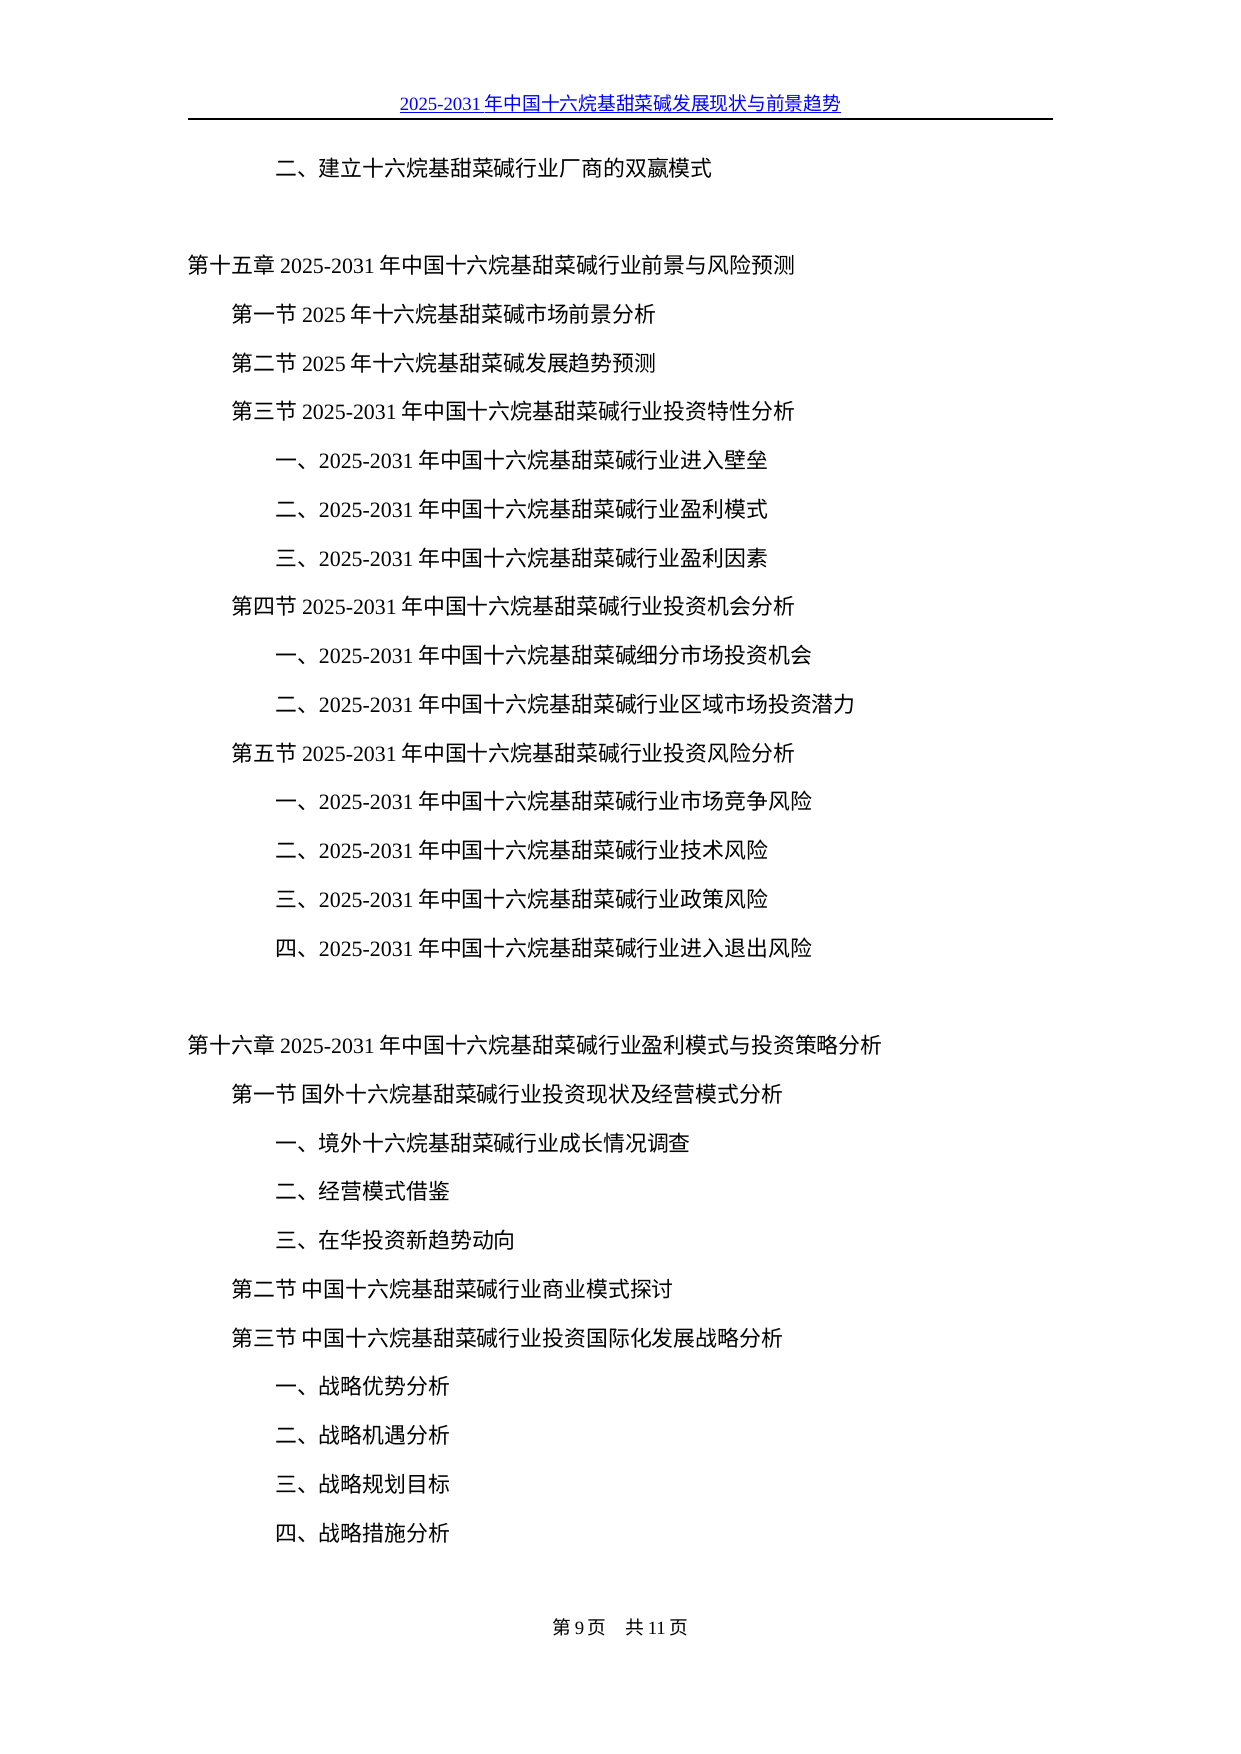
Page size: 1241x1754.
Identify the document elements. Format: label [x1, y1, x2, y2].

text [187, 150, 1053, 1548]
